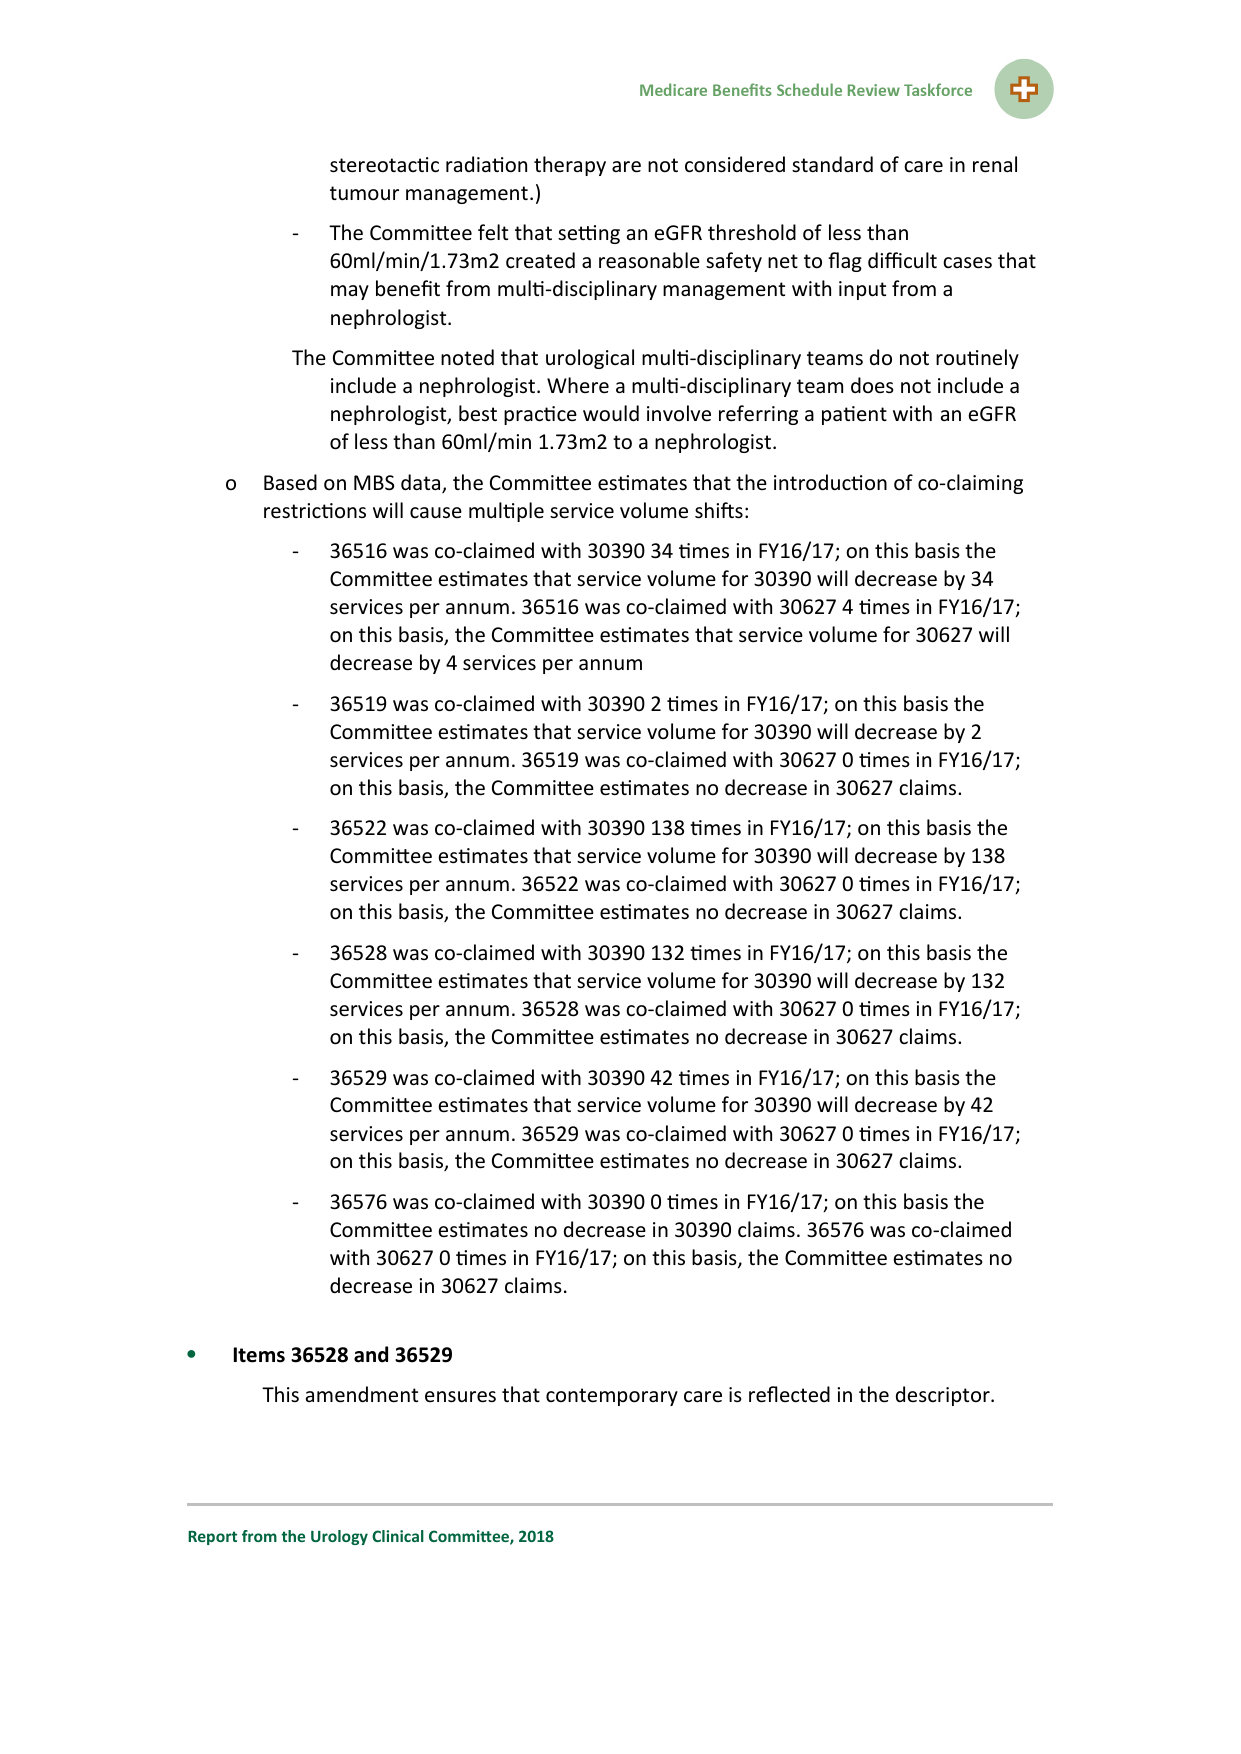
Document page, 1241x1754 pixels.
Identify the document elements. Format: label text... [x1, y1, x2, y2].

text 36528 was co-claimed with 30390 132 times in FY16/17; on this basis the Committee estimates that service volume for 30390 will decrease by 132 services per annum. 36528 was co-claimed with 30627 0 times in FY16/17; on this basis, the Committee estimates no decrease in 30627 claims. [292, 938, 1038, 1050]
picture [0, 0, 1241, 121]
text 36529 was co-claimed with 30390 42 times in FY16/17; on this basis the Committee estimates that service volume for 30390 will decrease by 42 services per annum. 36529 was co-claimed with 30627 0 times in FY16/17; on this basis, the Committee estimates no decrease in 30627 claims. [292, 1063, 1038, 1175]
list The Committee noted that urological multi-disciplinary teams do not routinely include a nephrologist. Where a multi-disciplinary team does not include a nephrologist, best practice would involve referring a patient with an eGFR of less than 60ml/min 1.73m2 to a nephrologist. [292, 343, 1038, 455]
text 36522 was co-claimed with 30390 138 times in FY16/17; on this basis the Committee estimates that service volume for 30390 will decrease by 138 services per annum. 36522 was co-claimed with 30627 0 times in FY16/17; on this basis, the Committee estimates no decrease in 30627 claims. [292, 813, 1038, 926]
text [292, 150, 1038, 206]
text Items 36528 and 36529 [187, 1340, 1053, 1368]
list This amendment ensures that contemporary care is reflected in the descriptor. [262, 1380, 1038, 1408]
text The Committee felt that setting an eGFR threshold of less than 60ml/min/1.73m2 created a reasonable safety net to flag difficult cases that may benefit from multi-disciplinary management with input from a nephrologist. [292, 218, 1038, 331]
text 36516 was co-claimed with 30390 34 times in FY16/17; on this basis the Committee estimates that service volume for 30390 will decrease by 34 services per annum. 36516 was co-claimed with 30627 4 times in FY16/17; on this basis, the Committee estimates that service volume for 30627 will decrease by 4 services per annum [292, 536, 1038, 676]
text 36519 was co-claimed with 30390 2 times in FY16/17; on this basis the Committee estimates that service volume for 30390 will decrease by 2 services per annum. 36519 was co-claimed with 30627 0 times in FY16/17; on this basis, the Committee estimates no decrease in 30627 claims. [292, 689, 1038, 801]
text Based on MBS data, the Committee estimates that the introduction of co-claiming restrictions will cause multiple service volume shifts: [225, 468, 1038, 524]
text 36576 was co-claimed with 30390 0 times in FY16/17; on this basis the Committee estimates no decrease in 30390 claims. 36576 was co-claimed with 30627 0 times in FY16/17; on this basis, the Committee estimates no decrease in 30627 claims. [292, 1187, 1038, 1299]
